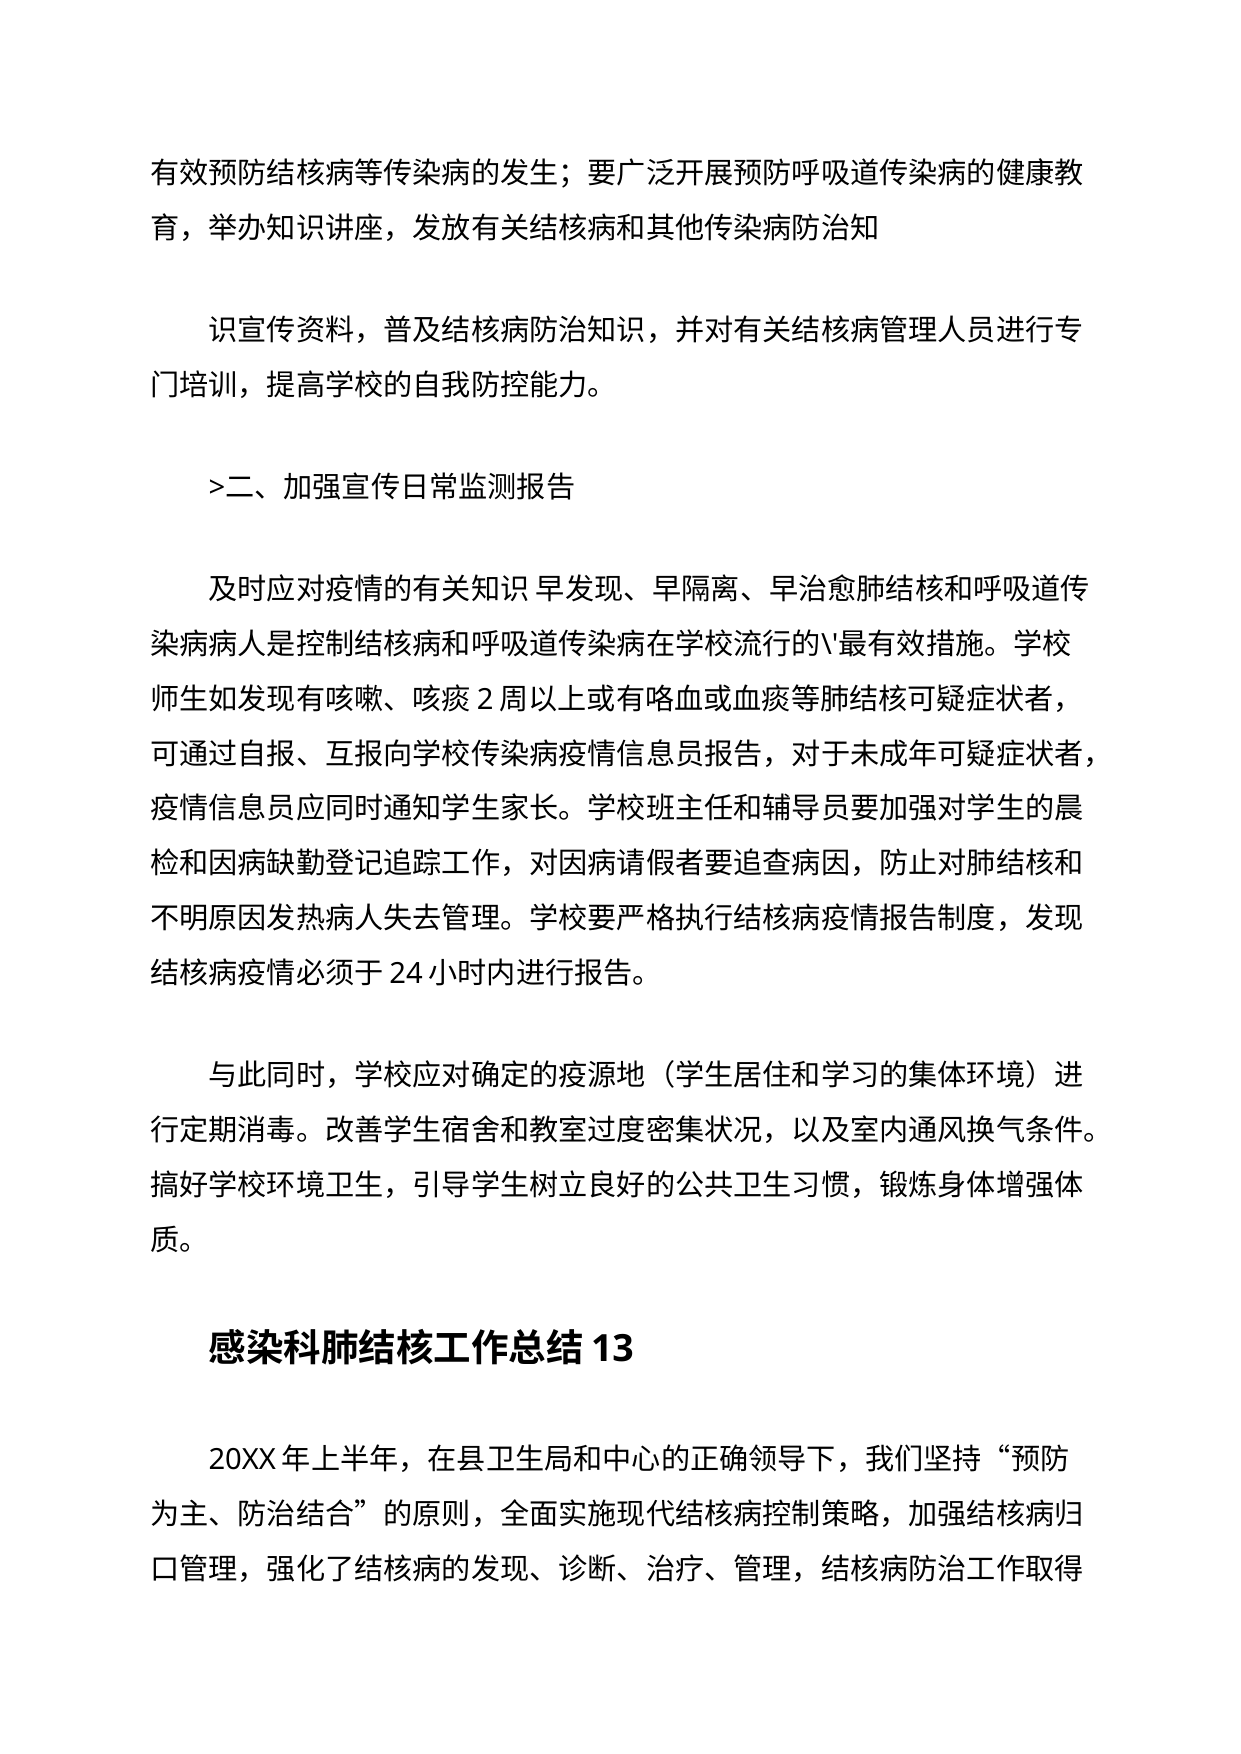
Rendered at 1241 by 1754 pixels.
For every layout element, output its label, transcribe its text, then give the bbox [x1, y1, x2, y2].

text 与此同时，学校应对确定的疫源地（学生居住和学习的集体环境）进行定期消毒。改善学生宿舍和教室过度密集状况，以及室内通风换气条件。搞好学校环境卫生，引导学生树立良好的公共卫生习惯，锻炼身体增强体质。 [150, 1052, 1090, 1259]
text 识宣传资料，普及结核病防治知识，并对有关结核病管理人员进行专门培训，提高学校的自我防控能力。 [150, 307, 1090, 404]
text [150, 150, 1090, 247]
text 及时应对疫情的有关知识 早发现、早隔离、早治愈肺结核和呼吸道传染病病人是控制结核病和呼吸道传染病在学校流行的\'最有效措施。学校师生如发现有咳嗽、咳痰2周以上或有咯血或血痰等肺结核可疑症状者，可通过自报、互报向学校传染病疫情信息员报告，对于未成年可疑症状者，疫情信息员应同时通知学生家长。学校班主任和辅导员要加强对学生的晨检和因病缺勤登记追踪工作，对因病请假者要追查病因，防止对肺结核和不明原因发热病人失去管理。学校要严格执行结核病疫情报告制度，发现结核病疫情必须于24小时内进行报告。 [150, 565, 1090, 992]
text 感染科肺结核工作总结13 [150, 1318, 1090, 1373]
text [150, 1436, 1090, 1588]
text >二、加强宣传日常监测报告 [150, 463, 1090, 506]
